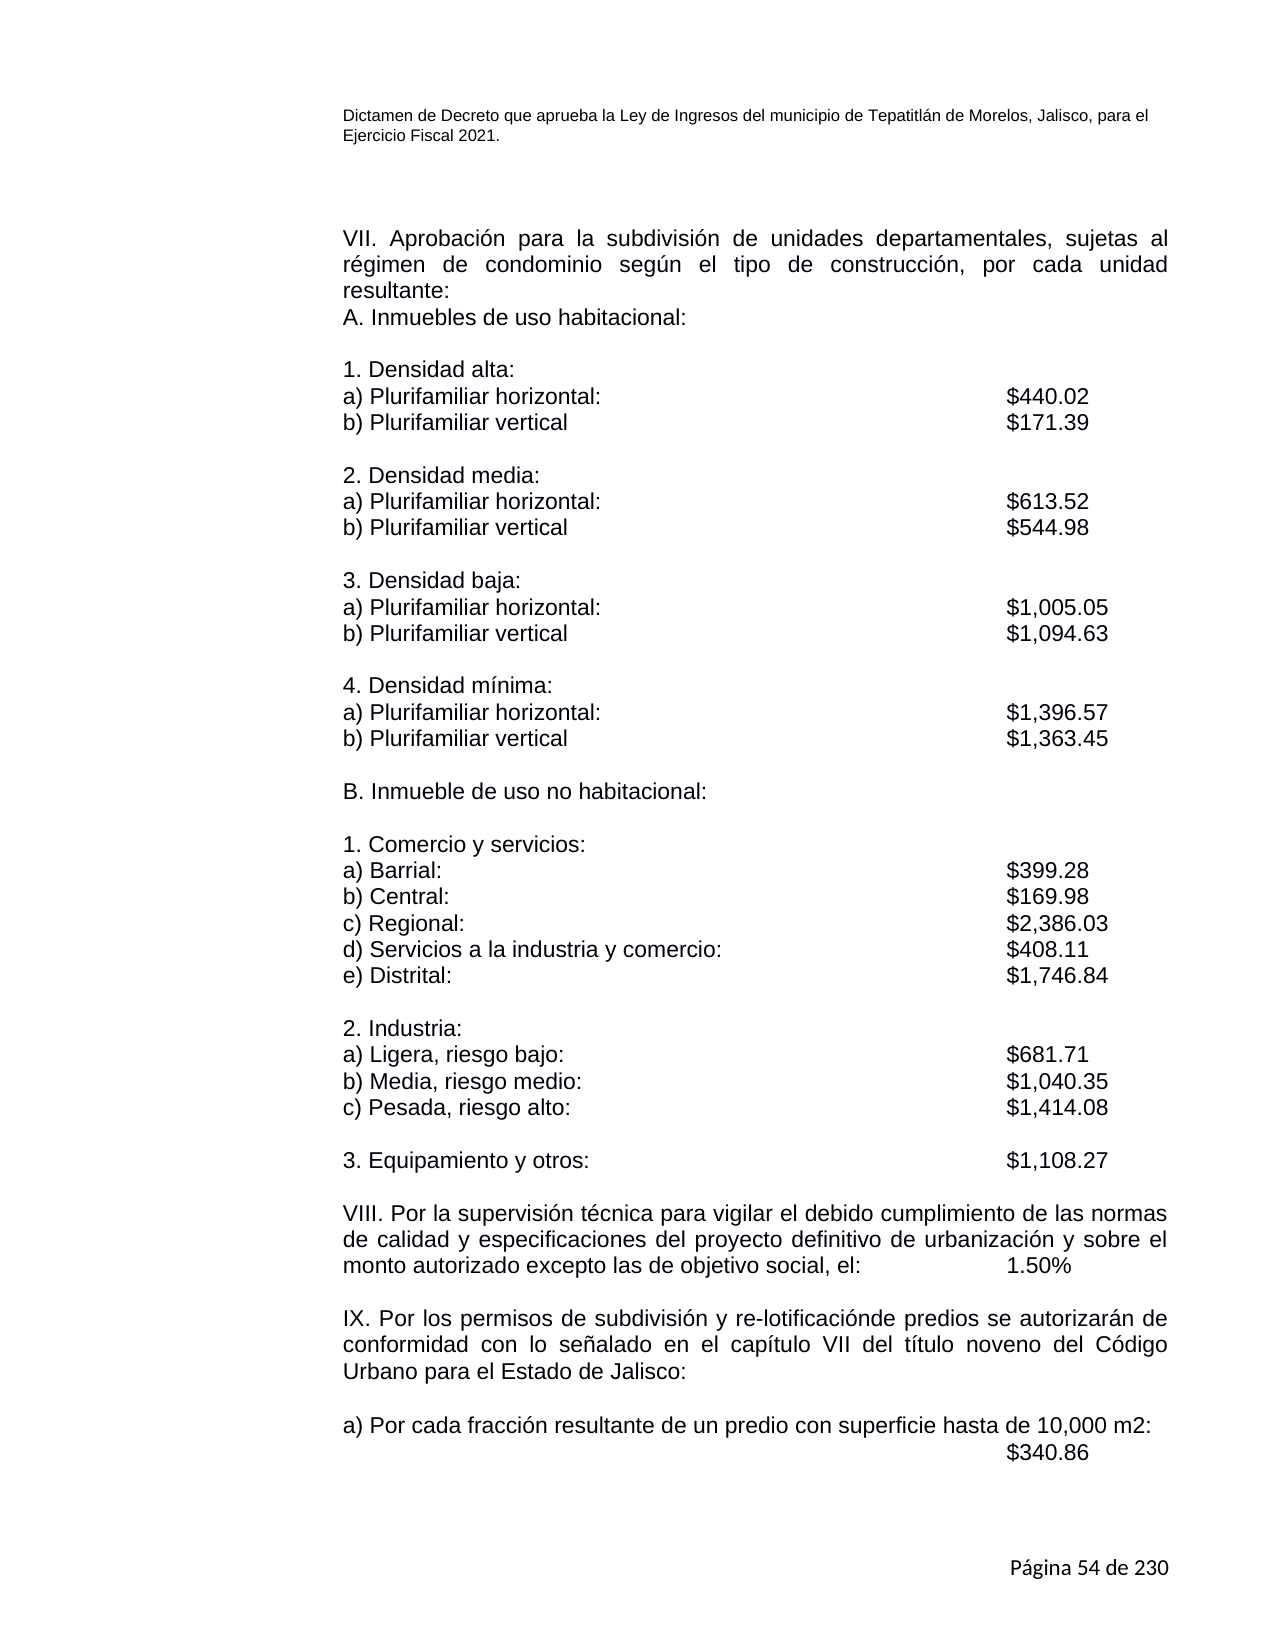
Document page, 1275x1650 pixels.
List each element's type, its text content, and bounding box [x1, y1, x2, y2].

text IX. Por los permisos de subdivisión y re-lotificaciónde predios se autorizarán de conformidad con lo señalado en el capítulo VII del título noveno del Código Urbano para el Estado de Jalisco: [343, 1305, 1169, 1384]
text b) Plurifamiliar vertical $544.98 [343, 514, 1169, 541]
text a) Plurifamiliar horizontal: $1,396.57 [343, 699, 1169, 725]
text b) Media, riesgo medio: $1,040.35 [343, 1068, 1169, 1094]
text 1. Comercio y servicios: [343, 831, 1169, 857]
text 2. Industria: [343, 1015, 1169, 1041]
text B. Inmueble de uso no habitacional: [343, 778, 1169, 804]
text c) Regional: $2,386.03 [343, 910, 1169, 936]
text VIII. Por la supervisión técnica para vigilar el debido cumplimiento de las normas de calidad y especificaciones del proyecto definitivo de urbanización y sobre el monto autorizado excepto las de objetivo social, el: 1.50% [343, 1199, 1169, 1279]
text b) Plurifamiliar vertical $1,094.63 [343, 620, 1169, 646]
text 3. Densidad baja: [343, 567, 1169, 593]
text 2. Densidad media: [343, 462, 1169, 488]
text a) Plurifamiliar horizontal: $440.02 [343, 383, 1169, 409]
text c) Pesada, riesgo alto: $1,414.08 [343, 1094, 1169, 1121]
text A. Inmuebles de uso habitacional: [343, 303, 1169, 330]
text a) Plurifamiliar horizontal: $1,005.05 [343, 593, 1169, 620]
text a) Por cada fracción resultante de un predio con superficie hasta de 10,000 m2: $340.86 [343, 1412, 1169, 1465]
text 4. Densidad mínima: [343, 672, 1169, 699]
text e) Distrital: $1,746.84 [343, 962, 1169, 989]
text b) Plurifamiliar vertical $171.39 [343, 409, 1169, 435]
text a) Barrial: $399.28 [343, 857, 1169, 883]
text a) Ligera, riesgo bajo: $681.71 [343, 1041, 1169, 1068]
text a) Plurifamiliar horizontal: $613.52 [343, 488, 1169, 514]
text 3. Equipamiento y otros: $1,108.27 [343, 1147, 1169, 1173]
text 1. Densidad alta: [343, 356, 1169, 383]
text VII. Aprobación para la subdivisión de unidades departamentales, sujetas al régimen de condominio según el tipo de construcción, por cada unidad resultante: [343, 224, 1169, 303]
text d) Servicios a la industria y comercio: $408.11 [343, 936, 1169, 962]
text b) Central: $169.98 [343, 883, 1169, 910]
text b) Plurifamiliar vertical $1,363.45 [343, 725, 1169, 752]
